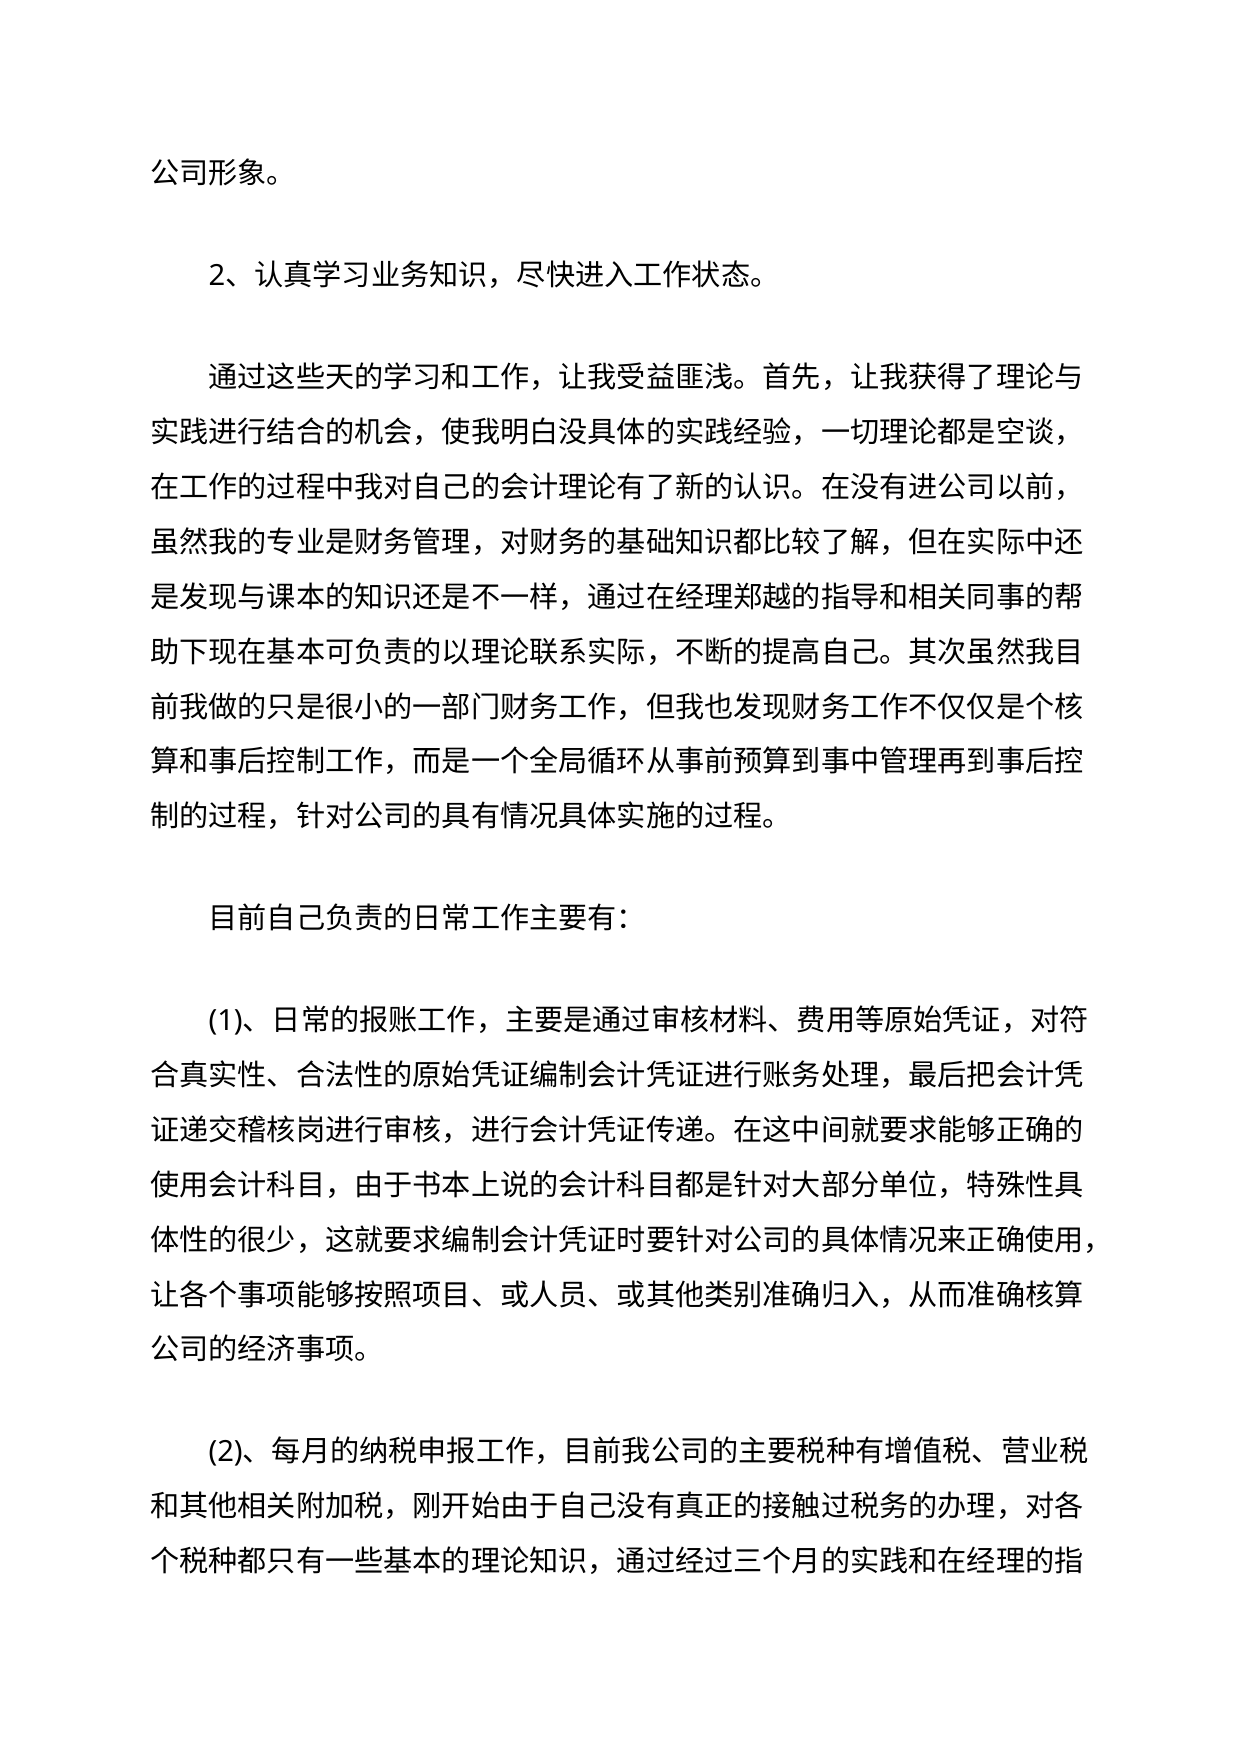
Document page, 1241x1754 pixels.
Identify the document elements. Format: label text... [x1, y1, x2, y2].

text 目前自己负责的日常工作主要有： [150, 895, 1090, 937]
text 2、认真学习业务知识，尽快进入工作状态。 [150, 252, 1090, 294]
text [150, 1428, 1090, 1580]
text 通过这些天的学习和工作，让我受益匪浅。首先，让我获得了理论与实践进行结合的机会，使我明白没具体的实践经验，一切理论都是空谈，在工作的过程中我对自己的会计理论有了新的认识。在没有进公司以前，虽然我的专业是财务管理，对财务的基础知识都比较了解，但在实际中还是发现与课本的知识还是不一样，通过在经理郑越的指导和相关同事的帮助下现在基本可负责的以理论联系实际，不断的提高自己。其次虽然我目前我做的只是很小的一部门财务工作，但我也发现财务工作不仅仅是个核算和事后控制工作，而是一个全局循环从事前预算到事中管理再到事后控制的过程，针对公司的具有情况具体实施的过程。 [150, 354, 1090, 835]
text (1)、日常的报账工作，主要是通过审核材料、费用等原始凭证，对符合真实性、合法性的原始凭证编制会计凭证进行账务处理，最后把会计凭证递交稽核岗进行审核，进行会计凭证传递。在这中间就要求能够正确的使用会计科目，由于书本上说的会计科目都是针对大部分单位，特殊性具体性的很少，这就要求编制会计凭证时要针对公司的具体情况来正确使用，让各个事项能够按照项目、或人员、或其他类别准确归入，从而准确核算公司的经济事项。 [150, 996, 1090, 1368]
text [150, 150, 1090, 192]
